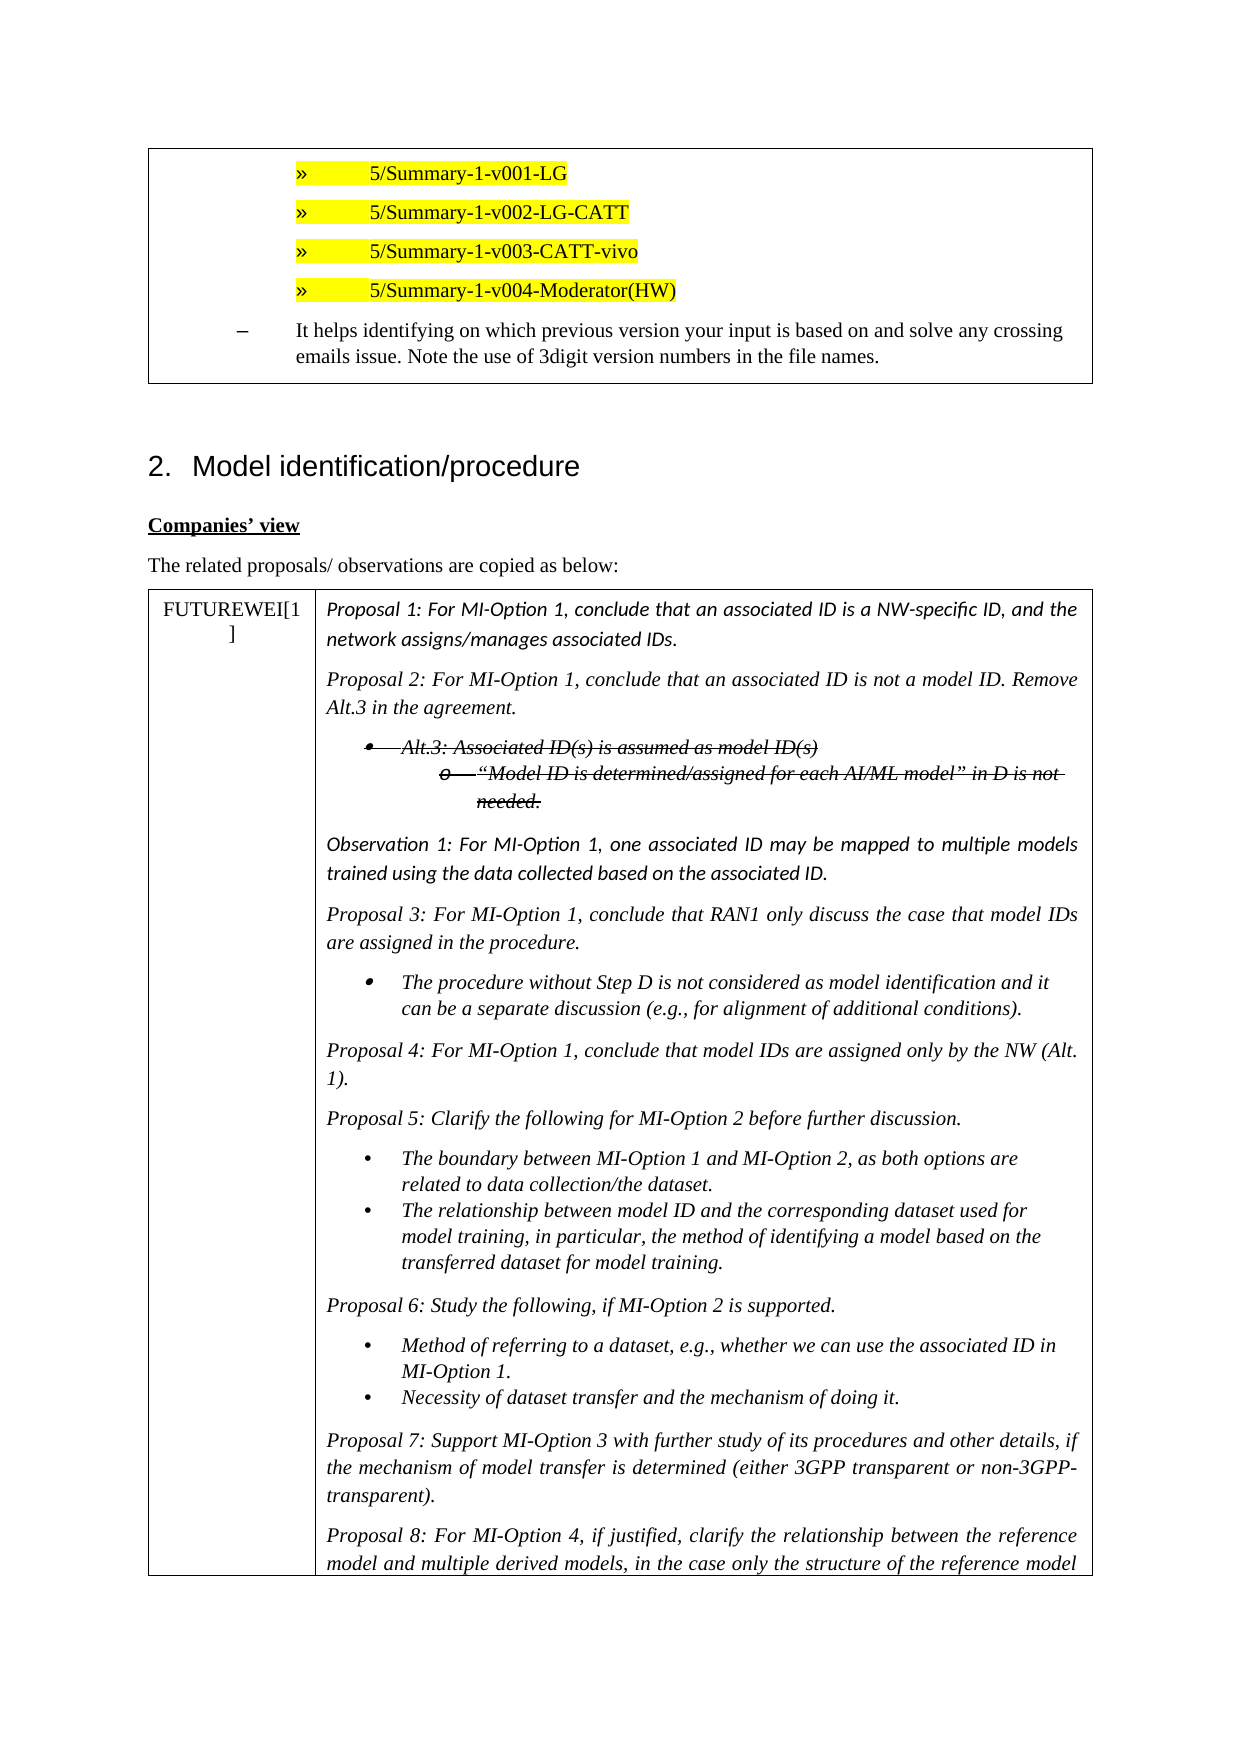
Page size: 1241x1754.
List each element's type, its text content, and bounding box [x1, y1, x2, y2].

subtitle Model identification/procedure [148, 449, 1093, 483]
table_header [149, 149, 1092, 383]
subtitle Companies’ view [148, 513, 1093, 537]
table_header FUTUREWEI[1] [149, 590, 315, 1574]
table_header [316, 590, 1092, 1574]
text The related proposals/ observations are copied as below: [148, 553, 1093, 577]
